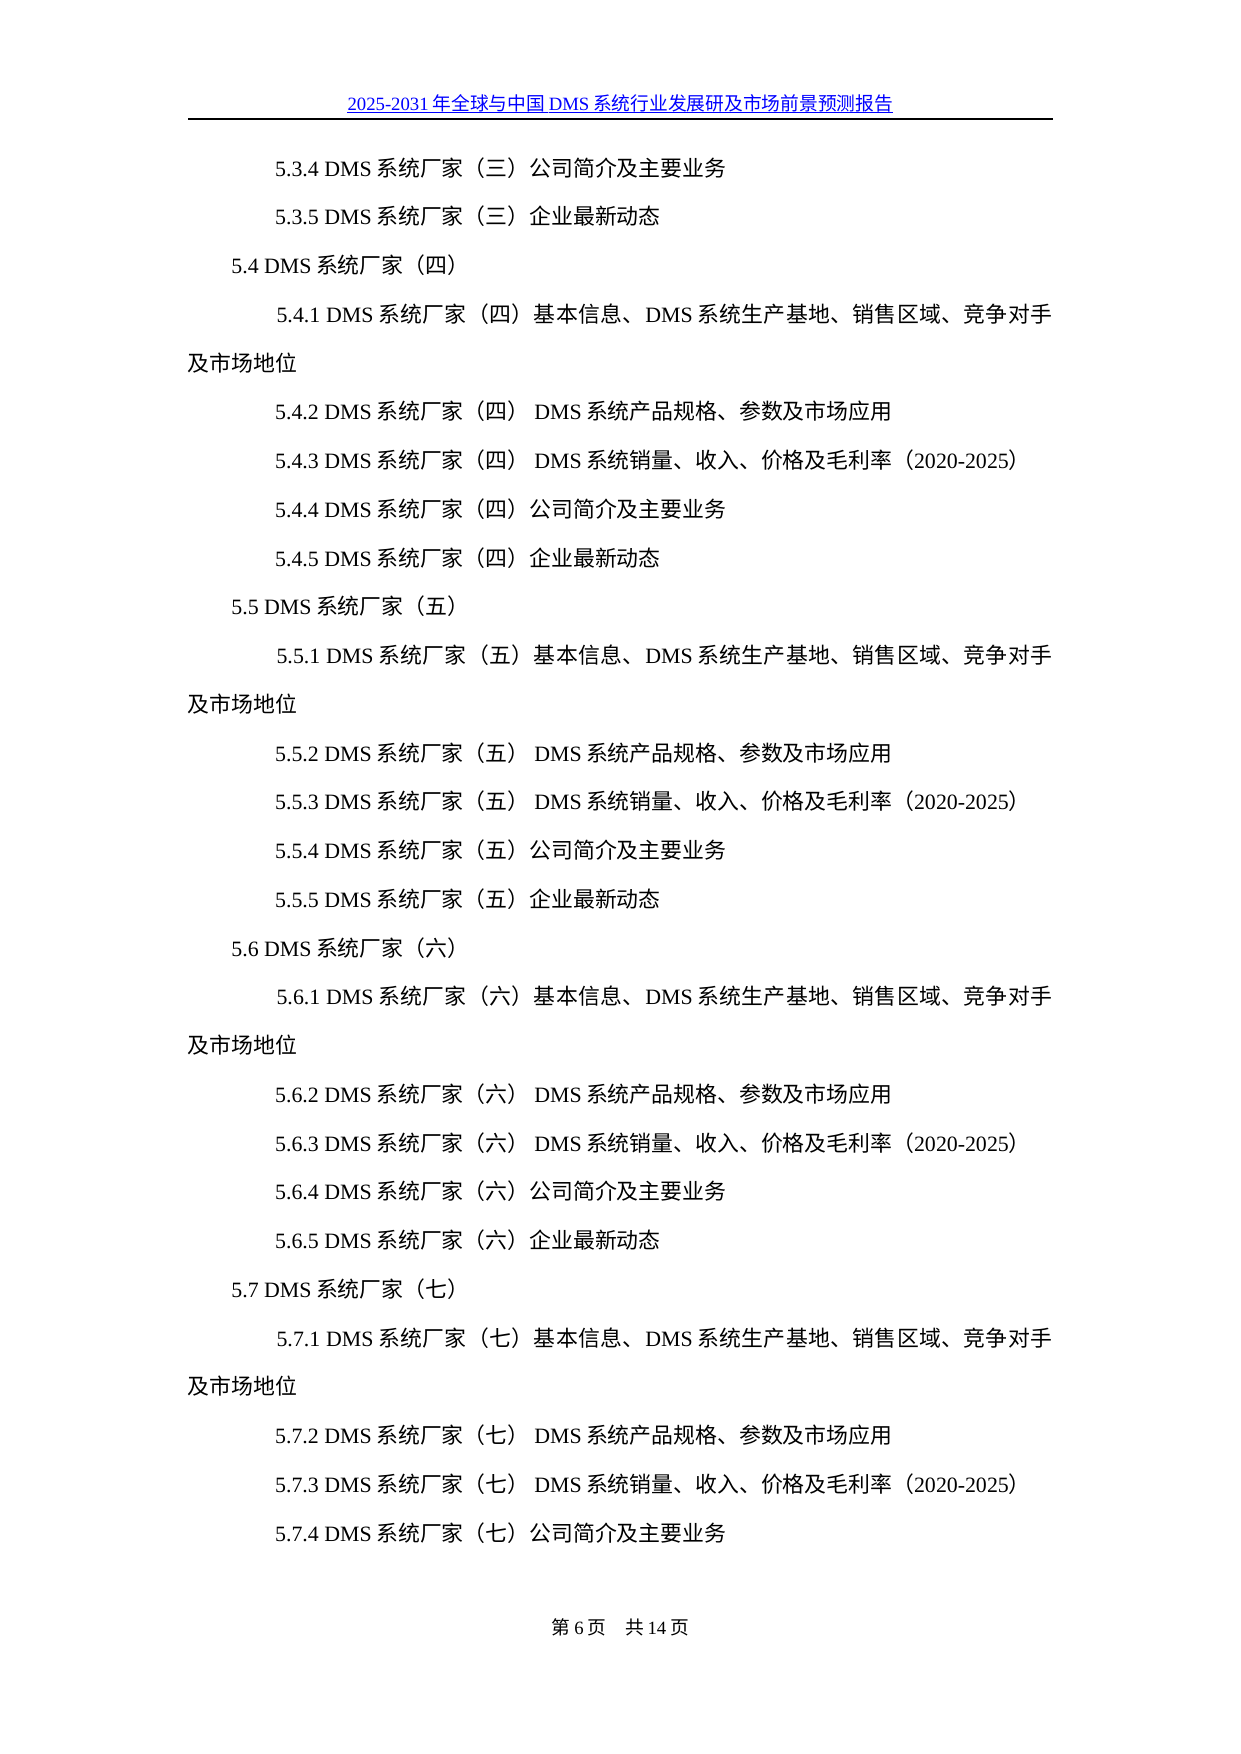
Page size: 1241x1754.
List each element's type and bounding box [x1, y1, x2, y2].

text [187, 150, 1053, 1548]
